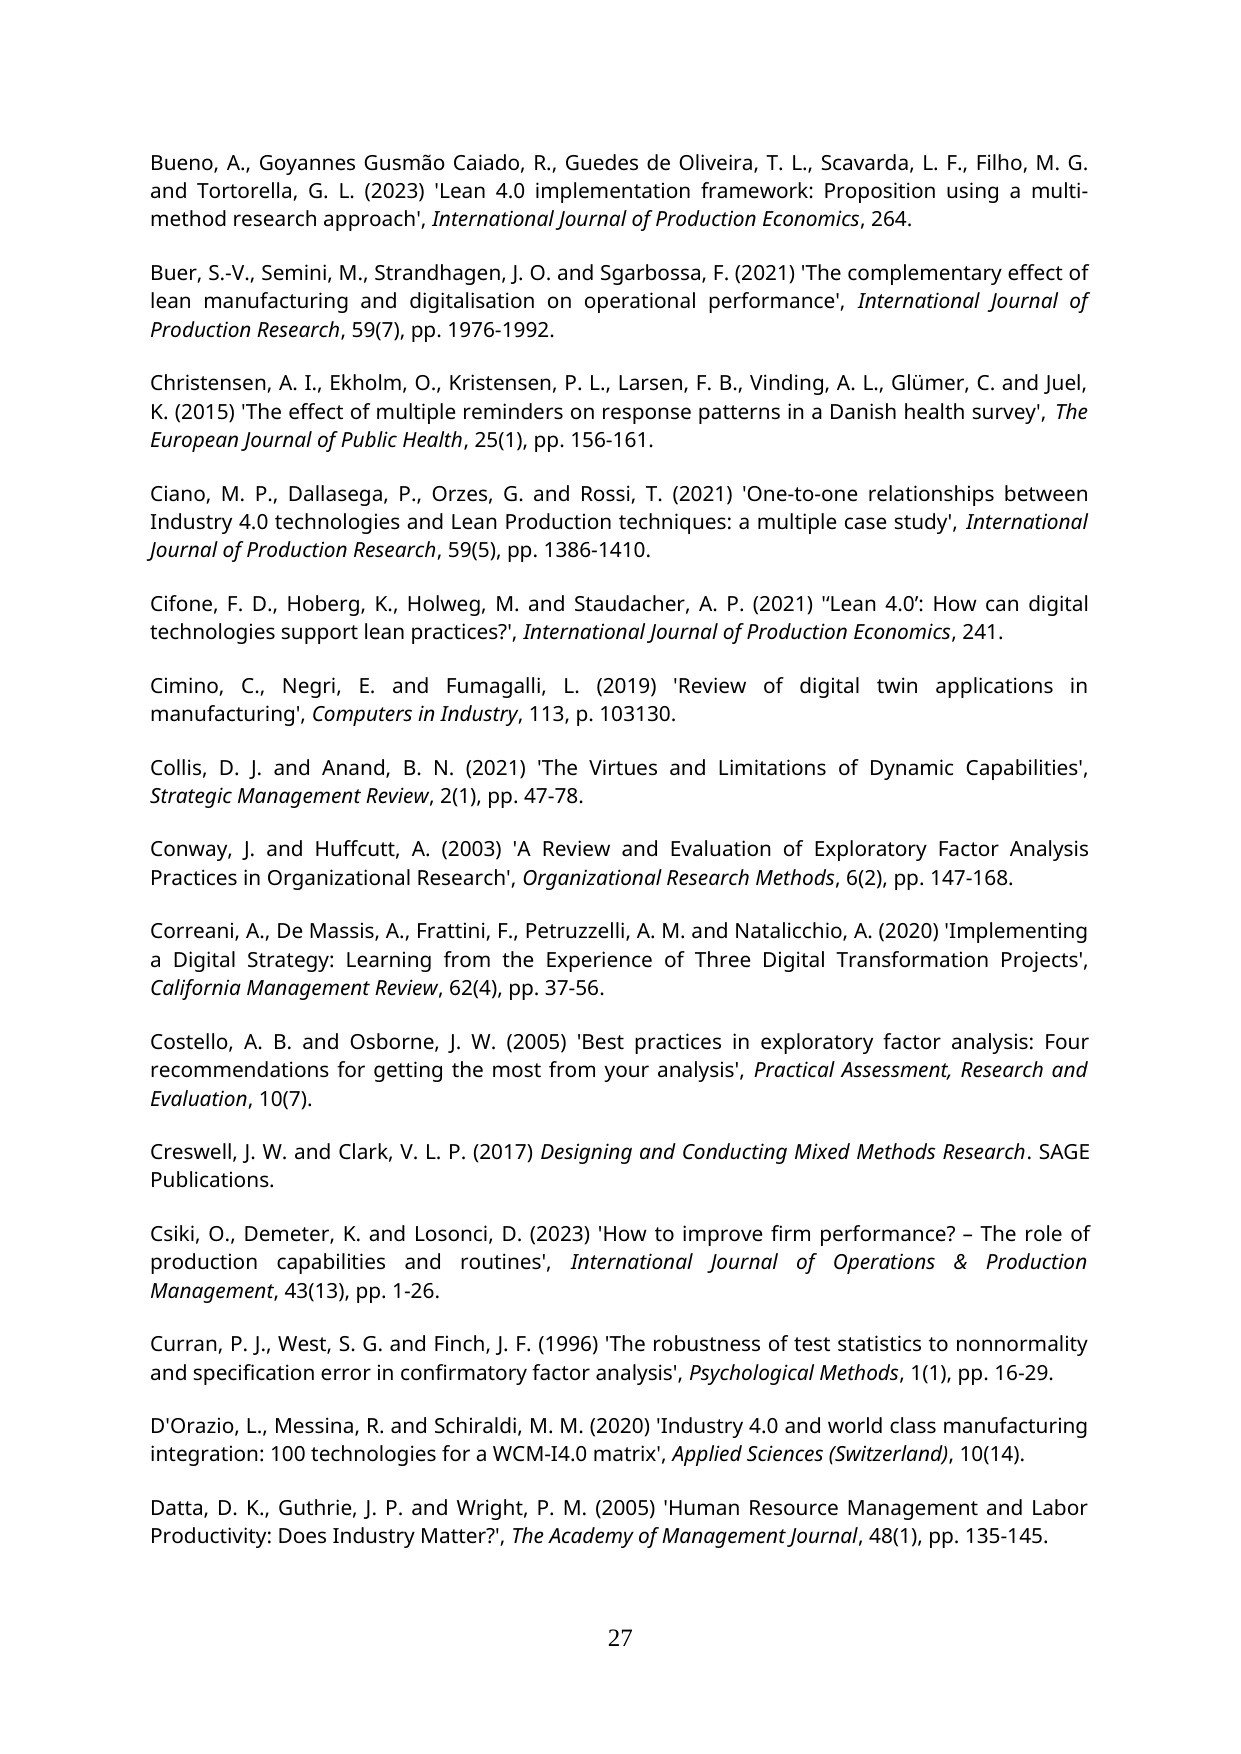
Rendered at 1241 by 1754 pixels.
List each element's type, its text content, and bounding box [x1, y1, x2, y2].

text D'Orazio, L., Messina, R. and Schiraldi, M. M. (2020) 'Industry 4.0 and world class manufacturing integration: 100 technologies for a WCM-I4.0 matrix', Applied Sciences (Switzerland), 10(14). [150, 1411, 1090, 1468]
text Curran, P. J., West, S. G. and Finch, J. F. (1996) 'The robustness of test statistics to nonnormality and specification error in confirmatory factor analysis', Psychological Methods, 1(1), pp. 16-29. [150, 1329, 1090, 1386]
text Csiki, O., Demeter, K. and Losonci, D. (2023) 'How to improve firm performance? – The role of production capabilities and routines', International Journal of Operations & Production Management, 43(13), pp. 1-26. [150, 1219, 1090, 1304]
text Costello, A. B. and Osborne, J. W. (2005) 'Best practices in exploratory factor analysis: Four recommendations for getting the most from your analysis', Practical Assessment, Research and Evaluation, 10(7). [150, 1027, 1090, 1112]
text Correani, A., De Massis, A., Frattini, F., Petruzzelli, A. M. and Natalicchio, A. (2020) 'Implementing a Digital Strategy: Learning from the Experience of Three Digital Transformation Projects', California Management Review, 62(4), pp. 37-56. [150, 916, 1090, 1002]
text Cimino, C., Negri, E. and Fumagalli, L. (2019) 'Review of digital twin applications in manufacturing', Computers in Industry, 113, p. 103130. [150, 671, 1090, 728]
text Collis, D. J. and Anand, B. N. (2021) 'The Virtues and Limitations of Dynamic Capabilities', Strategic Management Review, 2(1), pp. 47-78. [150, 753, 1090, 809]
text Cifone, F. D., Hoberg, K., Holweg, M. and Staudacher, A. P. (2021) '‘Lean 4.0’: How can digital technologies support lean practices?', International Journal of Production Economics, 241. [150, 589, 1090, 646]
text Ciano, M. P., Dallasega, P., Orzes, G. and Rossi, T. (2021) 'One-to-one relationships between Industry 4.0 technologies and Lean Production techniques: a multiple case study', International Journal of Production Research, 59(5), pp. 1386-1410. [150, 479, 1090, 564]
text Creswell, J. W. and Clark, V. L. P. (2017) Designing and Conducting Mixed Methods Research. SAGE Publications. [150, 1137, 1090, 1194]
text Conway, J. and Huffcutt, A. (2003) 'A Review and Evaluation of Exploratory Factor Analysis Practices in Organizational Research', Organizational Research Methods, 6(2), pp. 147-168. [150, 834, 1090, 891]
text Christensen, A. I., Ekholm, O., Kristensen, P. L., Larsen, F. B., Vinding, A. L., Glümer, C. and Juel, K. (2015) 'The effect of multiple reminders on response patterns in a Danish health survey', The European Journal of Public Health, 25(1), pp. 156-161. [150, 368, 1090, 454]
text Buer, S.-V., Semini, M., Strandhagen, J. O. and Sgarbossa, F. (2021) 'The complementary effect of lean manufacturing and digitalisation on operational performance', International Journal of Production Research, 59(7), pp. 1976-1992. [150, 258, 1090, 343]
text Bueno, A., Goyannes Gusmão Caiado, R., Guedes de Oliveira, T. L., Scavarda, L. F., Filho, M. G. and Tortorella, G. L. (2023) 'Lean 4.0 implementation framework: Proposition using a multi-method research approach', International Journal of Production Economics, 264. [150, 148, 1090, 233]
text Datta, D. K., Guthrie, J. P. and Wright, P. M. (2005) 'Human Resource Management and Labor Productivity: Does Industry Matter?', The Academy of Management Journal, 48(1), pp. 135-145. [150, 1493, 1090, 1550]
